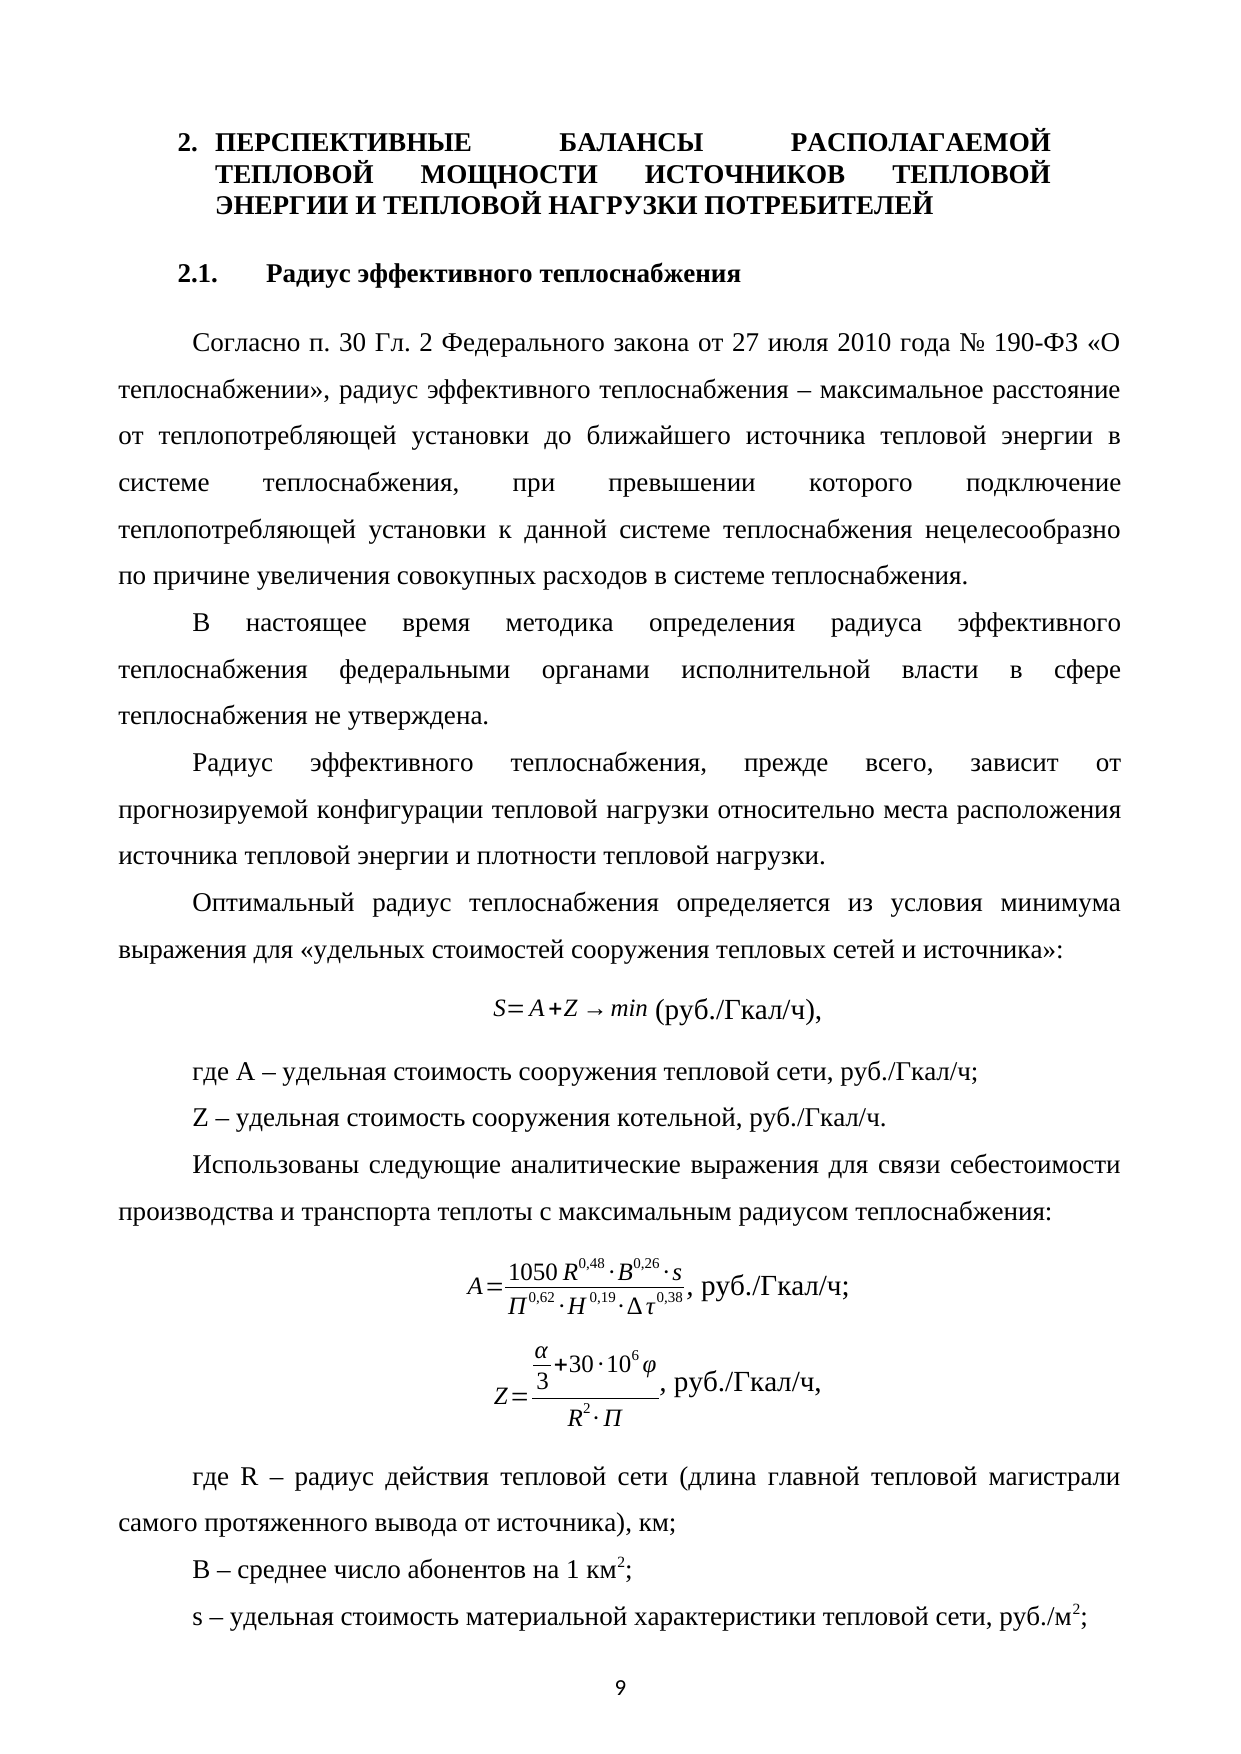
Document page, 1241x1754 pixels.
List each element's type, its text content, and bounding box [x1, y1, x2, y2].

text , руб./Гкал/ч, [118, 1337, 1122, 1431]
text Оптимальный радиус теплоснабжения определяется из условия минимума выражения для «удельных стоимостей сооружения тепловых сетей и источника»: [118, 886, 1122, 964]
text В настоящее время методика определения радиуса эффективного теплоснабжения федеральными органами исполнительной власти в сфере теплоснабжения не утверждена. [118, 606, 1122, 731]
text где А – удельная стоимость сооружения тепловой сети, руб./Гкал/ч; [118, 1055, 1122, 1086]
text B – среднее число абонентов на 1 км2; [118, 1553, 1122, 1584]
text Радиус эффективного теплоснабжения, прежде всего, зависит от прогнозируемой конфигурации тепловой нагрузки относительно места расположения источника тепловой энергии и плотности тепловой нагрузки. [118, 746, 1122, 871]
text Использованы следующие аналитические выражения для связи себестоимости производства и транспорта теплоты с максимальным радиусом теплоснабжения: [118, 1148, 1122, 1226]
text Z – удельная стоимость сооружения котельной, руб./Гкал/ч. [118, 1101, 1122, 1133]
list ПЕРСПЕКТИВНЫЕ БАЛАНСЫ РАСПОЛАГАЕМОЙ ТЕПЛОВОЙ МОЩНОСТИ ИСТОЧНИКОВ ТЕПЛОВОЙ ЭНЕРГИИ И ТЕПЛОВОЙ НАГРУЗКИ ПОТРЕБИТЕЛЕЙ [177, 127, 1051, 220]
text s – удельная стоимость материальной характеристики тепловой сети, руб./м2; [118, 1600, 1122, 1631]
text где R – радиус действия тепловой сети (длина главной тепловой магистрали самого протяженного вывода от источника), км; [118, 1460, 1122, 1538]
list Радиус эффективного теплоснабжения [177, 257, 1078, 289]
text (руб./Гкал/ч), [118, 992, 1122, 1026]
text Согласно п. 30 Гл. 2 Федерального закона от 27 июля 2010 года № 190-ФЗ «О теплоснабжении», радиус эффективного теплоснабжения – максимальное расстояние от теплопотребляющей установки до ближайшего источника тепловой энергии в системе теплоснабжения, при превышении которого подключение теплопотребляющей установки к данной системе теплоснабжения нецелесообразно по причине увеличения совокупных расходов в системе теплоснабжения. [118, 326, 1122, 591]
text , руб./Гкал/ч; [118, 1254, 1122, 1320]
